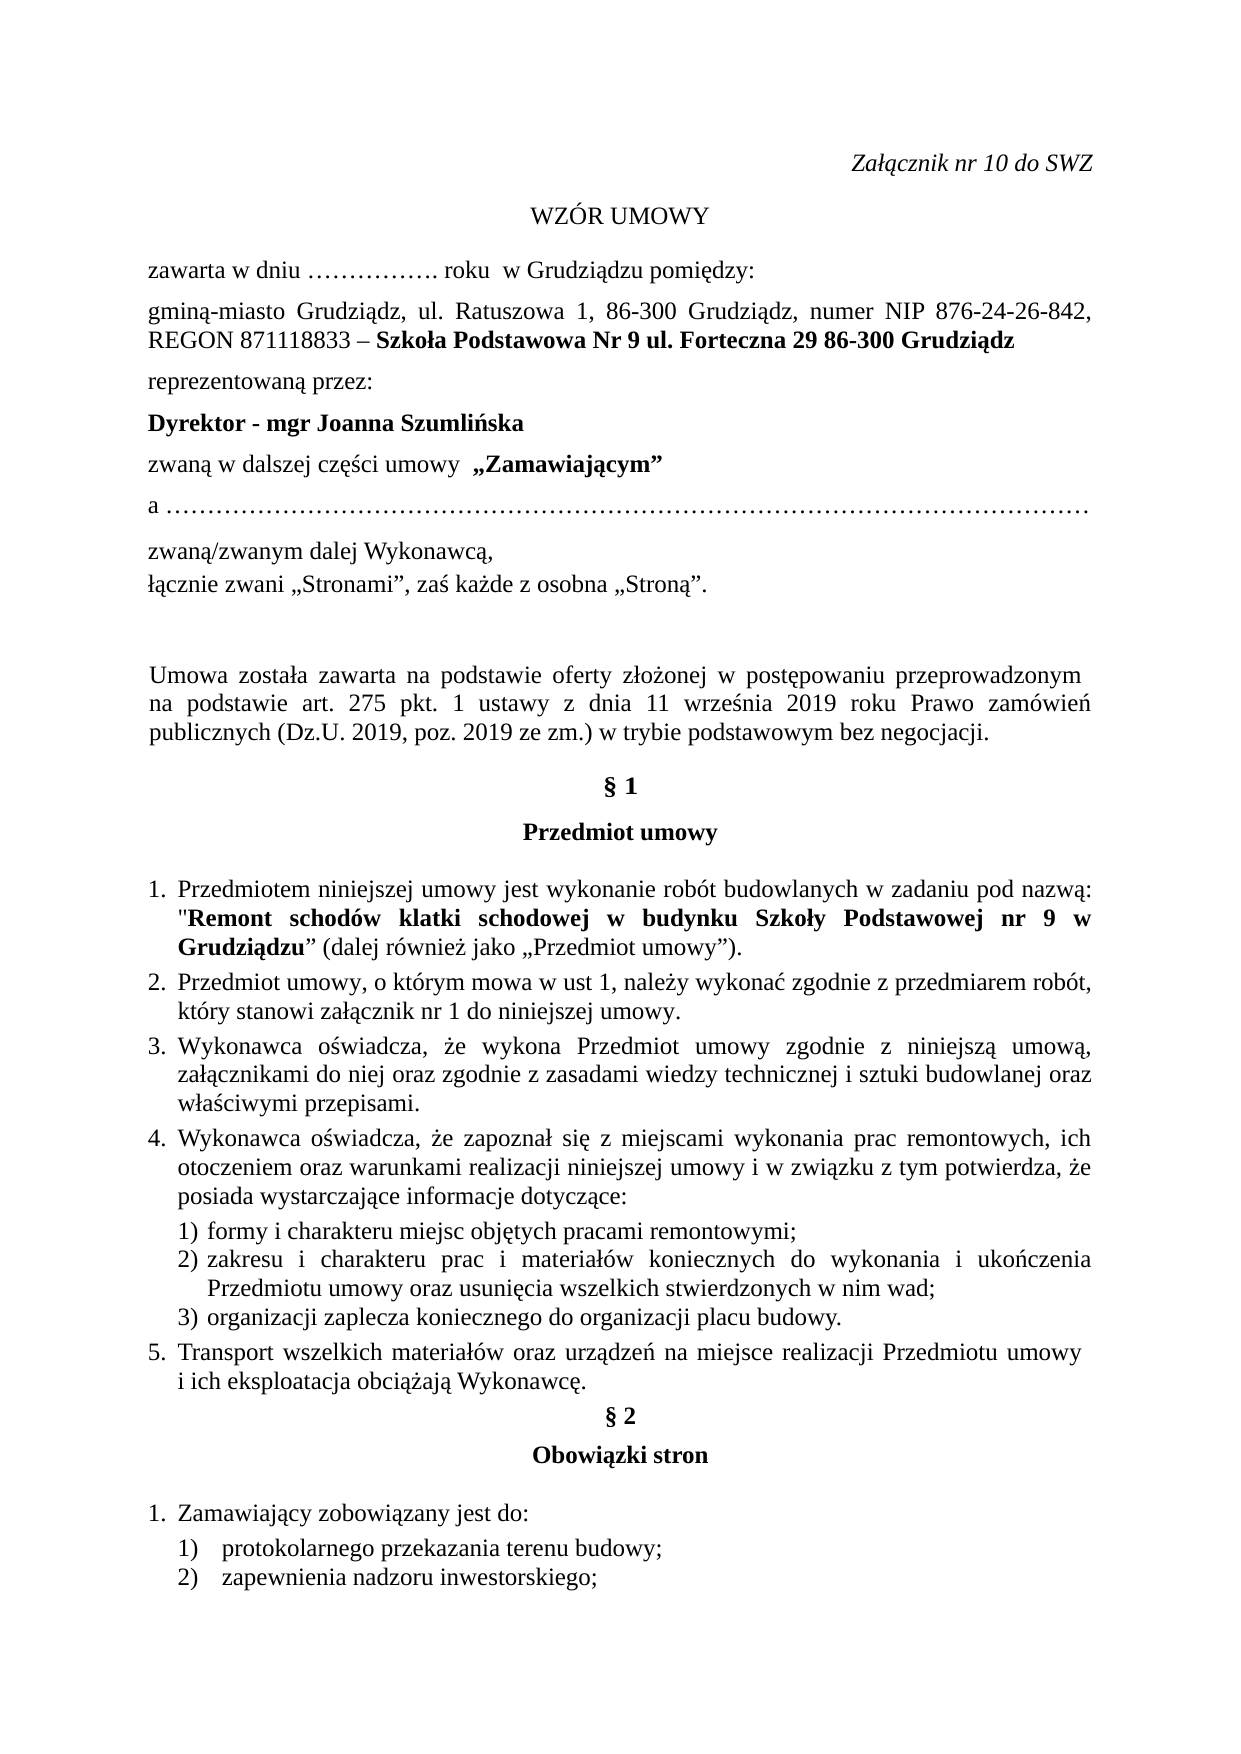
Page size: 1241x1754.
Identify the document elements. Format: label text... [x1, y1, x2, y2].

text zawarta w dniu ……………. roku w Grudziądzu pomiędzy: [148, 255, 1092, 284]
text § 1 [149, 771, 1092, 800]
text Dyrektor - mgr Joanna Szumlińska [148, 408, 1092, 436]
text § 2 [148, 1401, 1092, 1429]
list formy i charakteru miejsc objętych pracami remontowymi; [177, 1216, 1092, 1244]
text Obowiązki stron [148, 1440, 1092, 1469]
list organizacji zaplecza koniecznego do organizacji placu budowy. [177, 1302, 1092, 1331]
text WZÓR UMOWY [148, 201, 1092, 230]
text zwaną/zwanym dalej Wykonawcą, [148, 536, 1092, 564]
list Zamawiający zobowiązany jest do: [148, 1498, 1092, 1527]
text reprezentowaną przez: [148, 366, 1092, 395]
list Wykonawca oświadcza, że zapoznał się z miejscami wykonania prac remontowych, ich otoczeniem oraz warunkami realizacji niniejszej umowy i w związku z tym potwierdza, że posiada wystarczające informacje dotyczące: [148, 1123, 1092, 1209]
text Załącznik nr 10 do SWZ [148, 148, 1092, 176]
list Przedmiot umowy, o którym mowa w ust 1, należy wykonać zgodnie z przedmiarem robót, który stanowi załącznik nr 1 do niniejszej umowy. [148, 967, 1092, 1024]
list zakresu i charakteru prac i materiałów koniecznych do wykonania i ukończenia Przedmiotu umowy oraz usunięcia wszelkich stwierdzonych w nim wad; [177, 1244, 1092, 1302]
text łącznie zwani „Stronami”, zaś każde z osobna „Stroną”. [148, 569, 1092, 597]
list zapewnienia nadzoru inwestorskiego; [177, 1562, 1092, 1591]
text Umowa została zawarta na podstawie oferty złożonej w postępowaniu przeprowadzonym na podstawie art. 275 pkt. 1 ustawy z dnia 11 września 2019 roku Prawo zamówień publicznych (Dz.U. 2019, poz. 2019 ze zm.) w trybie podstawowym bez negocjacji. [149, 660, 1092, 746]
list Wykonawca oświadcza, że wykona Przedmiot umowy zgodnie z niniejszą umową, załącznikami do niej oraz zgodnie z zasadami wiedzy technicznej i sztuki budowlanej oraz właściwymi przepisami. [148, 1031, 1092, 1117]
list Przedmiotem niniejszej umowy jest wykonanie robót budowlanych w zadaniu pod nazwą: "Remont schodów klatki schodowej w budynku Szkoły Podstawowej nr 9 w Grudziądzu” (dalej również jako „Przedmiot umowy”). [148, 874, 1092, 961]
text a ………………………………………………………………………………………………… [148, 490, 1092, 519]
list Przedmiot umowy [148, 817, 1092, 845]
text zwaną w dalszej części umowy „Zamawiającym” [148, 449, 1092, 478]
text gminą-miasto Grudziądz, ul. Ratuszowa 1, 86-300 Grudziądz, numer NIP 876-24-26-842, REGON 871118833 – Szkoła Podstawowa Nr 9 ul. Forteczna 29 86-300 Grudziądz [148, 296, 1092, 354]
list protokolarnego przekazania terenu budowy; [177, 1533, 1092, 1562]
list Transport wszelkich materiałów oraz urządzeń na miejsce realizacji Przedmiotu umowy i ich eksploatacja obciążają Wykonawcę. [148, 1337, 1092, 1394]
